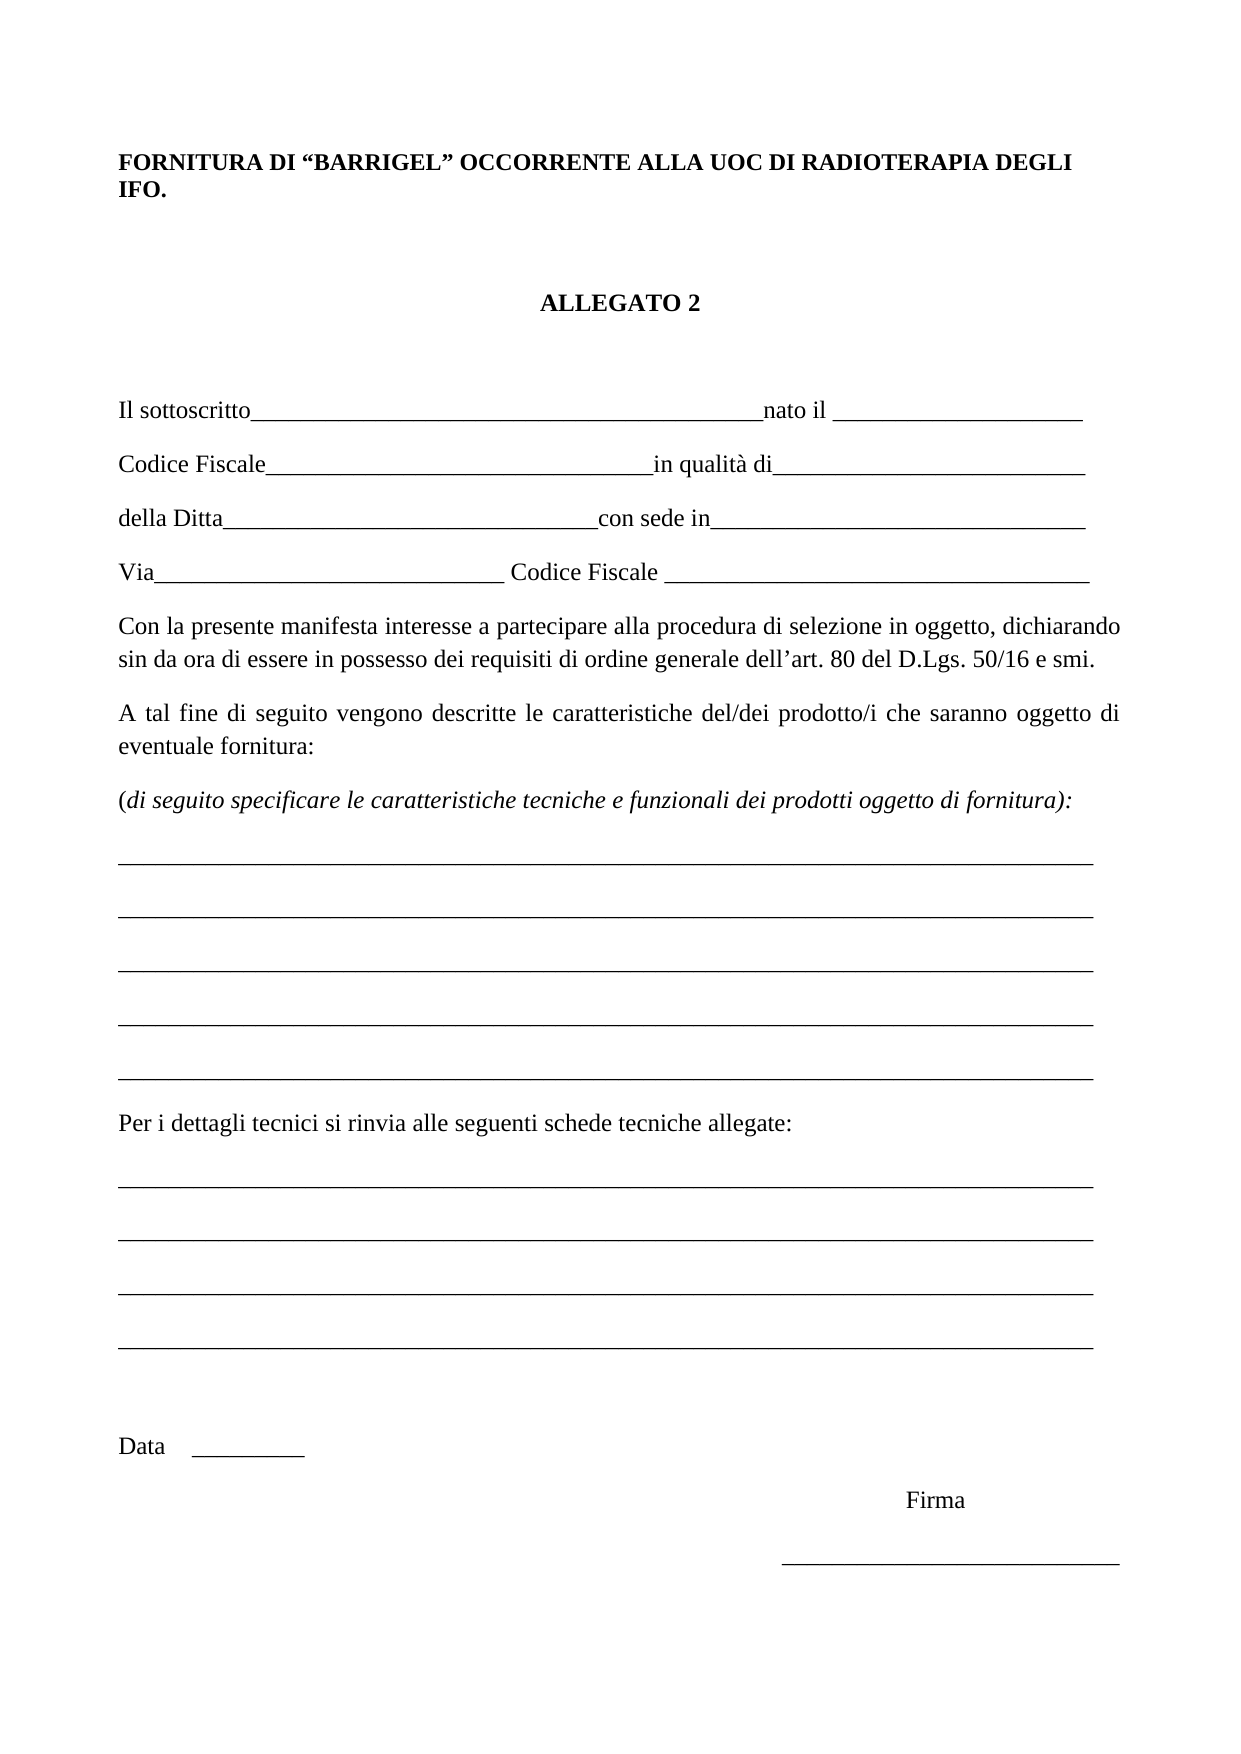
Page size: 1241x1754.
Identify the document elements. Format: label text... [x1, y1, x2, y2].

text (di seguito specificare le caratteristiche tecniche e funzionali dei prodotti oggetto di fornitura): [118, 785, 1122, 813]
text ALLEGATO 2 [118, 288, 1122, 317]
text ______________________________________________________________________________ [118, 946, 1122, 975]
text ______________________________________________________________________________ [118, 1269, 1122, 1298]
text ______________________________________________________________________________ [118, 1054, 1122, 1083]
text ______________________________________________________________________________ [118, 1162, 1122, 1191]
text A tal fine di seguito vengono descritte le caratteristiche del/dei prodotto/i che saranno oggetto di eventuale fornitura: [118, 698, 1122, 760]
text FORNITURA DI “BARRIGEL” OCCORRENTE ALLA UOC DI RADIOTERAPIA DEGLI IFO. [118, 148, 1122, 203]
text Data _________ [118, 1431, 1122, 1460]
text Con la presente manifesta interesse a partecipare alla procedura di selezione in oggetto, dichiarando sin da ora di essere in possesso dei requisiti di ordine generale dell’art. 80 del D.Lgs. 50/16 e smi. [118, 611, 1122, 673]
text ______________________________________________________________________________ [118, 892, 1122, 921]
text ______________________________________________________________________________ [118, 1216, 1122, 1244]
text Per i dettagli tecnici si rinvia alle seguenti schede tecniche allegate: [118, 1108, 1122, 1137]
text ______________________________________________________________________________ [118, 839, 1122, 867]
text Via____________________________ Codice Fiscale __________________________________ [118, 557, 1122, 586]
text della Ditta______________________________con sede in______________________________ [118, 503, 1122, 532]
text ______________________________________________________________________________ [118, 1000, 1122, 1029]
text Codice Fiscale_______________________________in qualità di_________________________ [118, 449, 1122, 478]
text Firma [118, 1485, 1122, 1514]
text ______________________________________________________________________________ [118, 1323, 1122, 1352]
text Il sottoscritto_________________________________________nato il ____________________ [118, 396, 1122, 424]
text ___________________________ [118, 1539, 1122, 1601]
